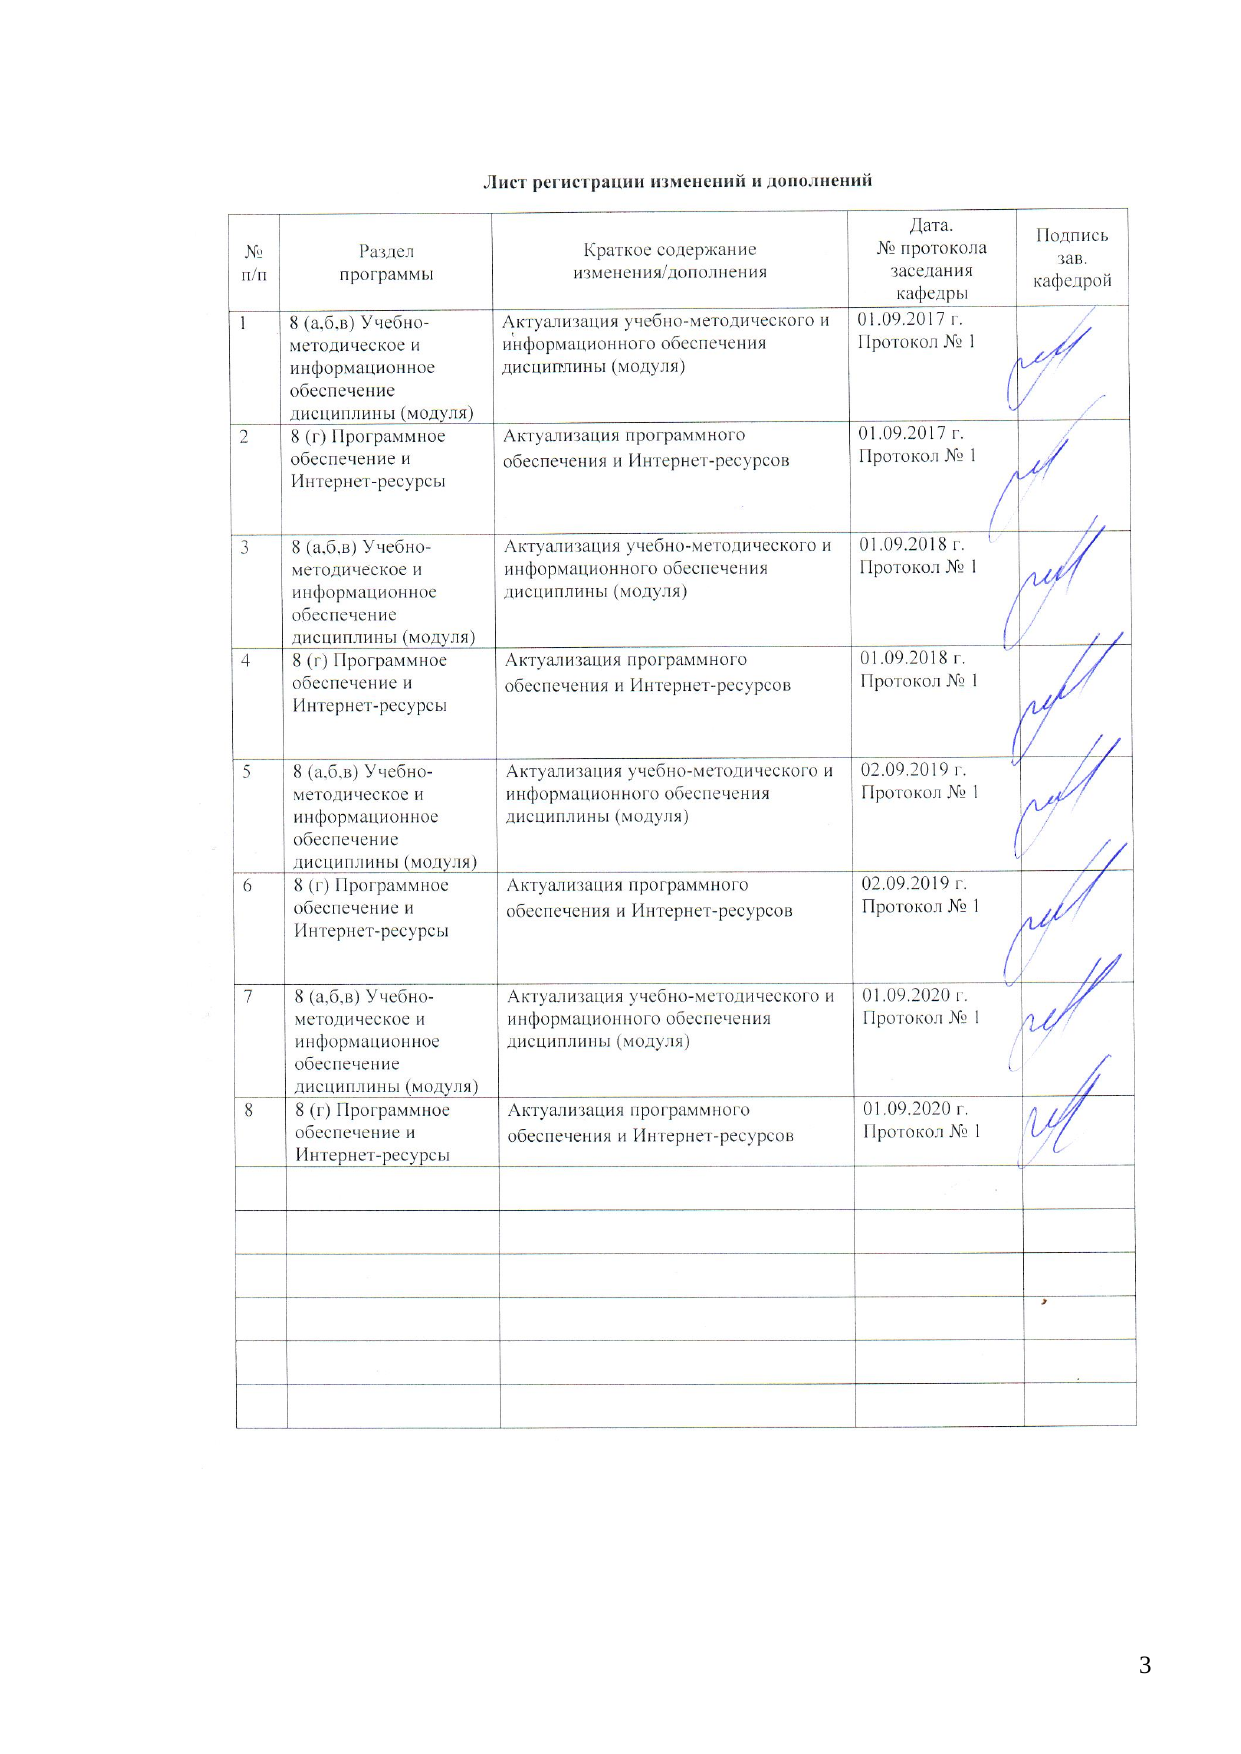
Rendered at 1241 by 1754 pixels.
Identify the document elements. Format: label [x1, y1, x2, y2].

picture [177, 118, 1152, 1498]
